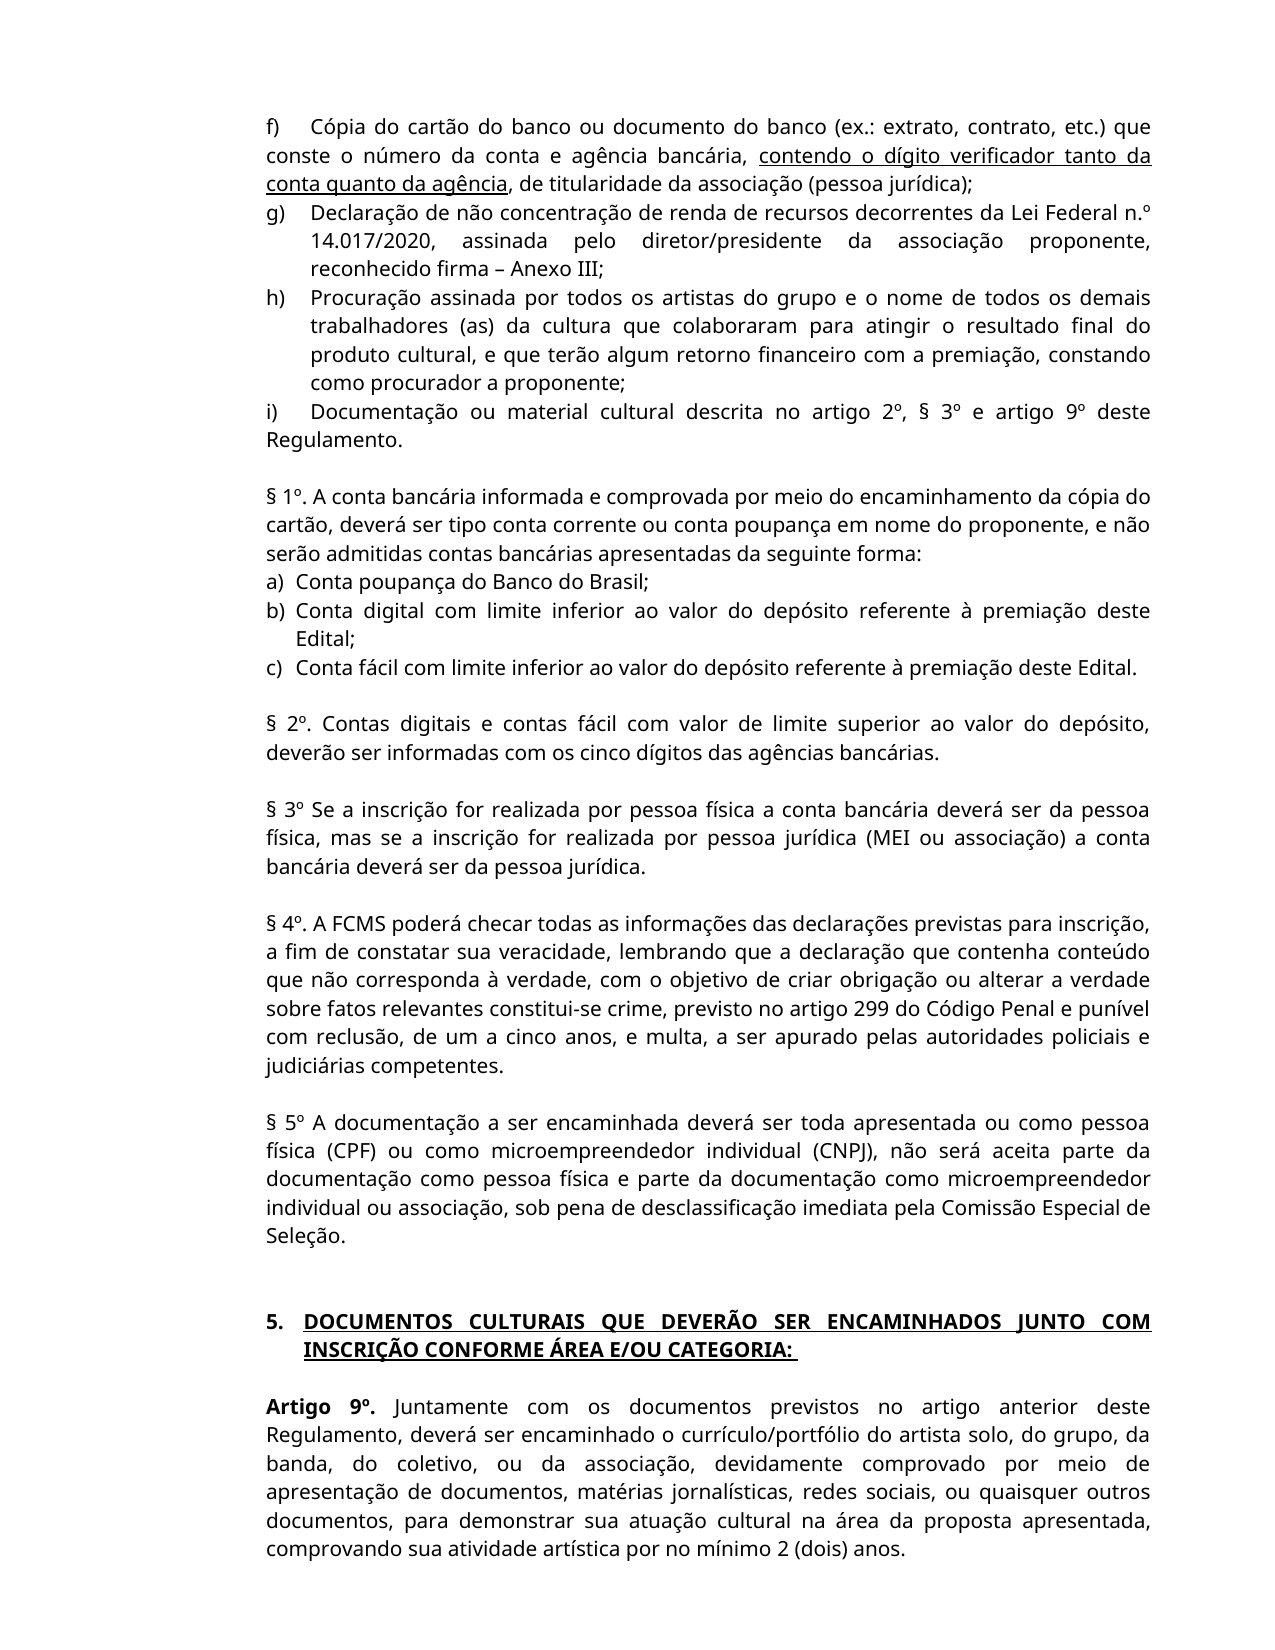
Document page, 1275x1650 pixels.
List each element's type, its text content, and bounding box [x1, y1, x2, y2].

list § 1º. A conta bancária informada e comprovada por meio do encaminhamento da cópia do cartão, deverá ser tipo conta corrente ou conta poupança em nome do proponente, e não serão admitidas contas bancárias apresentadas da seguinte forma: [266, 482, 1152, 567]
list Documentação ou material cultural descrita no artigo 2º, § 3º e artigo 9º deste Regulamento. [266, 397, 1152, 454]
text Artigo 9º. Juntamente com os documentos previstos no artigo anterior deste Regulamento, deverá ser encaminhado o currículo/portfólio do artista solo, do grupo, da banda, do coletivo, ou da associação, devidamente comprovado por meio de apresentação de documentos, matérias jornalísticas, redes sociais, ou quaisquer outros documentos, para demonstrar sua atuação cultural na área da proposta apresentada, comprovando sua atividade artística por no mínimo 2 (dois) anos. [266, 1392, 1152, 1563]
list Cópia do cartão do banco ou documento do banco (ex.: extrato, contrato, etc.) que conste o número da conta e agência bancária, contendo o dígito verificador tanto da conta quanto da agência, de titularidade da associação (pessoa jurídica); [266, 112, 1152, 198]
list Conta digital com limite inferior ao valor do depósito referente à premiação deste Edital; [266, 596, 1152, 653]
text § 3º Se a inscrição for realizada por pessoa física a conta bancária deverá ser da pessoa física, mas se a inscrição for realizada por pessoa jurídica (MEI ou associação) a conta bancária deverá ser da pessoa jurídica. [266, 795, 1152, 880]
list Conta poupança do Banco do Brasil; [266, 567, 1152, 596]
text § 5º A documentação a ser encaminhada deverá ser toda apresentada ou como pessoa física (CPF) ou como microempreendedor individual (CNPJ), não será aceita parte da documentação como pessoa física e parte da documentação como microempreendedor individual ou associação, sob pena de desclassificação imediata pela Comissão Especial de Seleção. [266, 1108, 1152, 1250]
text § 4º. A FCMS poderá checar todas as informações das declarações previstas para inscrição, a fim de constatar sua veracidade, lembrando que a declaração que contenha conteúdo que não corresponda à verdade, com o objetivo de criar obrigação ou alterar a verdade sobre fatos relevantes constitui-se crime, previsto no artigo 299 do Código Penal e punível com reclusão, de um a cinco anos, e multa, a ser apurado pelas autoridades policiais e judiciárias competentes. [266, 909, 1152, 1079]
list DOCUMENTOS CULTURAIS QUE DEVERÃO SER ENCAMINHADOS JUNTO COM INSCRIÇÃO CONFORME ÁREA E/OU CATEGORIA: [266, 1307, 1152, 1364]
list Conta fácil com limite inferior ao valor do depósito referente à premiação deste Edital. [266, 653, 1152, 681]
text § 2º. Contas digitais e contas fácil com valor de limite superior ao valor do depósito, deverão ser informadas com os cinco dígitos das agências bancárias. [266, 709, 1152, 766]
list Procuração assinada por todos os artistas do grupo e o nome de todos os demais trabalhadores (as) da cultura que colaboraram para atingir o resultado final do produto cultural, e que terão algum retorno financeiro com a premiação, constando como procurador a proponente; [266, 283, 1152, 397]
list Declaração de não concentração de renda de recursos decorrentes da Lei Federal n.º 14.017/2020, assinada pelo diretor/presidente da associação proponente, reconhecido firma – Anexo III; [266, 198, 1152, 283]
